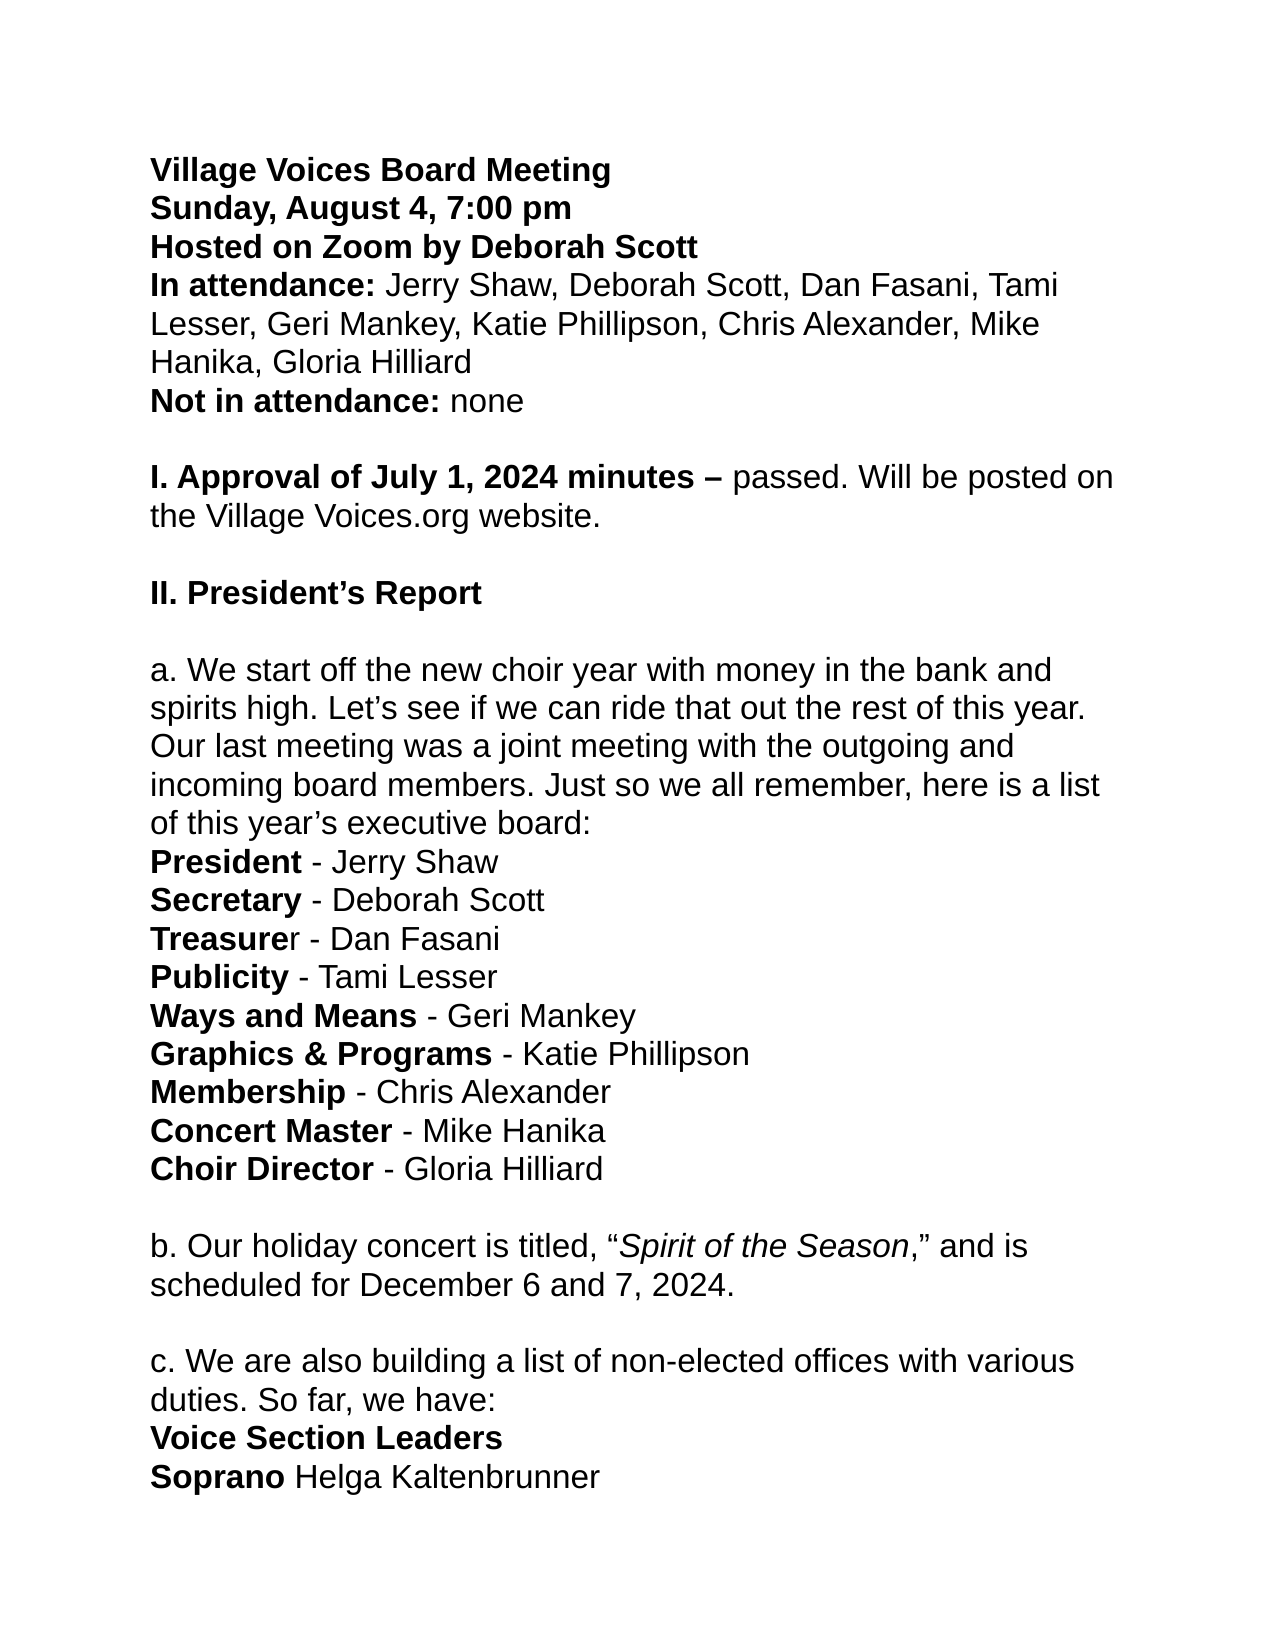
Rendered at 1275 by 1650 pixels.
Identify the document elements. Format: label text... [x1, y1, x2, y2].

text In attendance: Jerry Shaw, Deborah Scott, Dan Fasani, Tami Lesser, Geri Mankey, Katie Phillipson, Chris Alexander, Mike Hanika, Gloria Hilliard [150, 265, 1125, 381]
text Not in attendance: none [150, 381, 1125, 419]
text Choir Director - Gloria Hilliard [150, 1149, 1125, 1188]
text I. Approval of July 1, 2024 minutes – passed. Will be posted on the Village Voices.org website. [150, 457, 1125, 534]
text c. We are also building a list of non-elected offices with various duties. So far, we have: [150, 1342, 1125, 1418]
text a. We start off the new choir year with money in the bank and spirits high. Let’s see if we can ride that out the rest of this year. Our last meeting was a joint meeting with the outgoing and incoming board members. Just so we all remember, here is a list of this year’s executive board: [150, 650, 1125, 842]
text Secretary - Deborah Scott [150, 880, 1125, 919]
text II. President’s Report [150, 573, 1125, 611]
text b. Our holiday concert is titled, “Spirit of the Season,” and is scheduled for December 6 and 7, 2024. [150, 1226, 1125, 1303]
text Publicity - Tami Lesser [150, 957, 1125, 996]
text Voice Section Leaders [150, 1418, 1125, 1457]
text Ways and Means - Geri Mankey [150, 996, 1125, 1034]
text Village Voices Board Meeting [150, 150, 1125, 188]
text Soprano Helga Kaltenbrunner [150, 1457, 1125, 1495]
text President - Jerry Shaw [150, 842, 1125, 880]
text Graphics & Programs - Katie Phillipson [150, 1034, 1125, 1072]
text Hosted on Zoom by Deborah Scott [150, 227, 1125, 265]
text Sunday, August 4, 7:00 pm [150, 188, 1125, 227]
text Membership - Chris Alexander [150, 1072, 1125, 1111]
text Treasurer - Dan Fasani [150, 919, 1125, 957]
text Concert Master - Mike Hanika [150, 1111, 1125, 1149]
